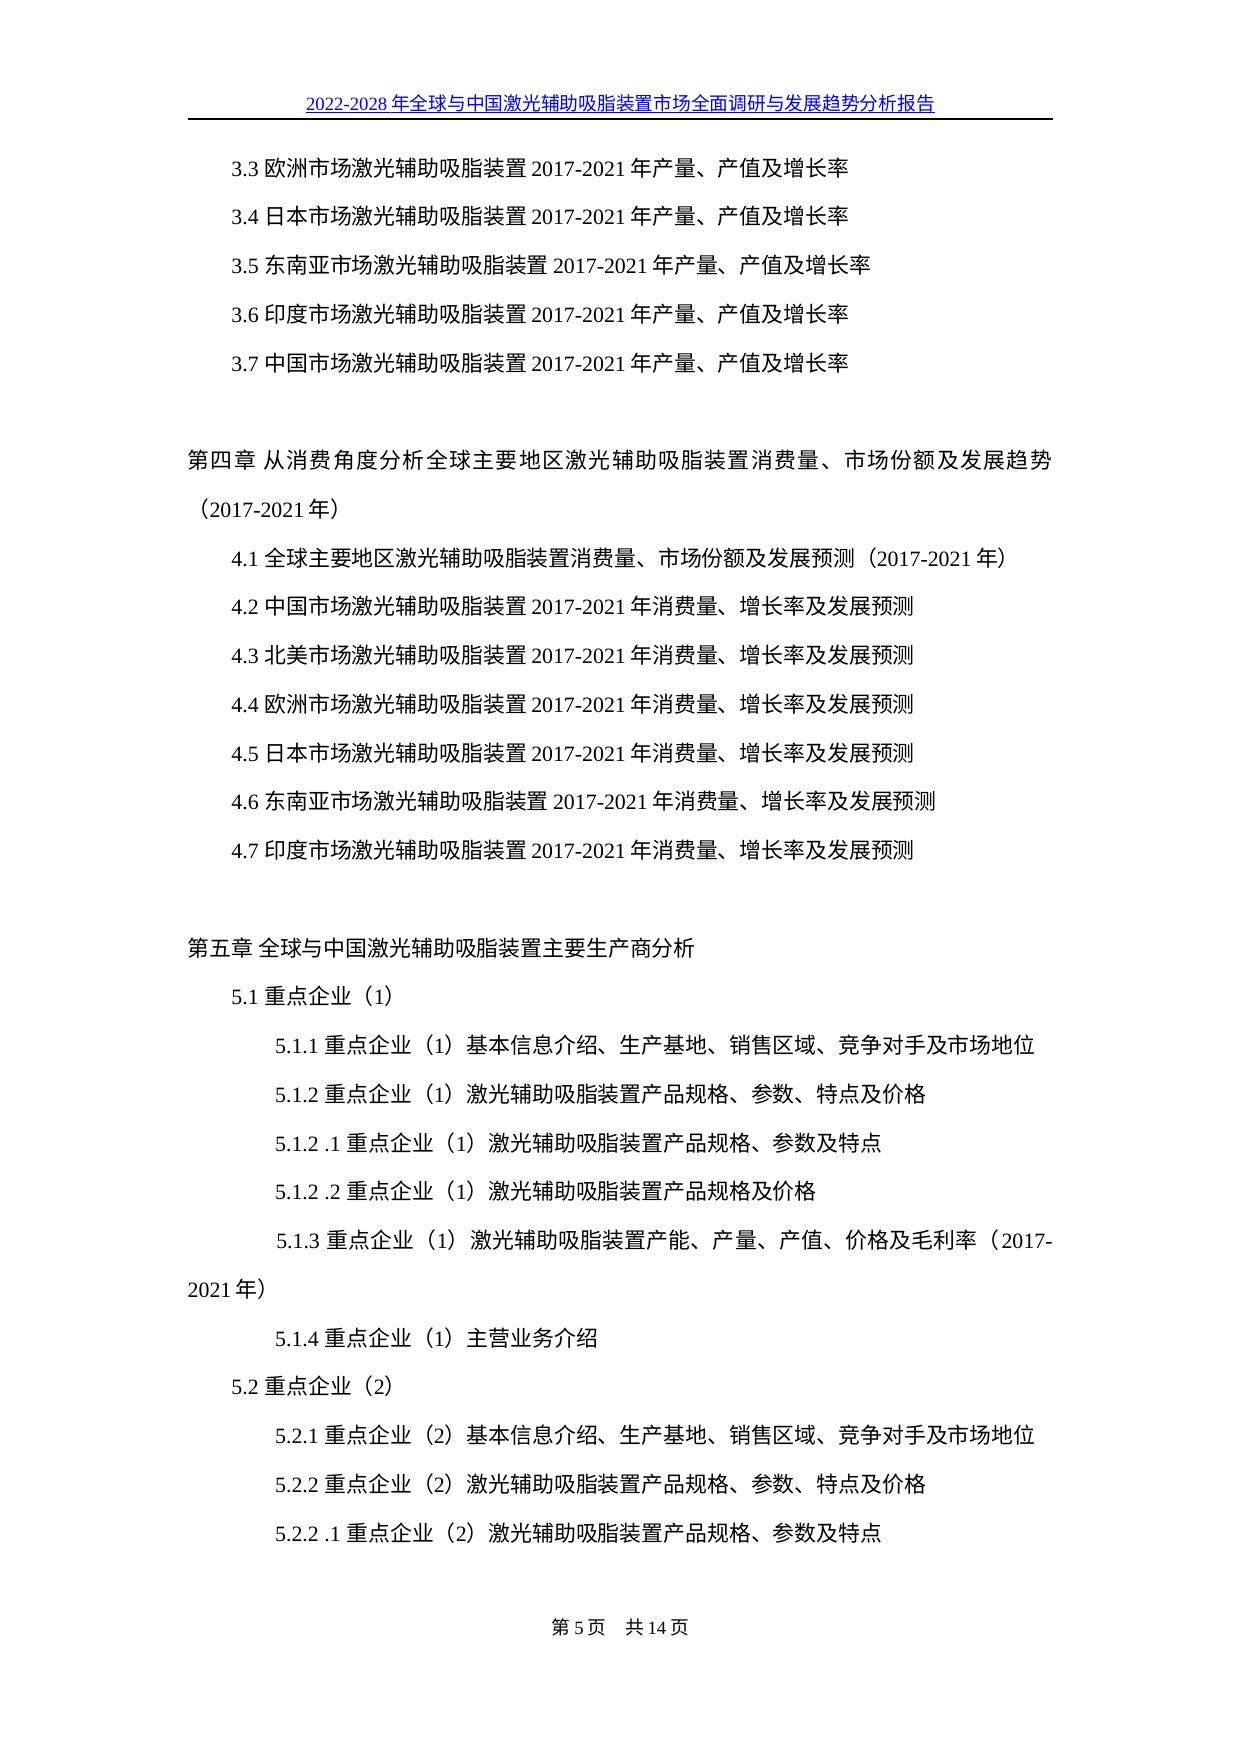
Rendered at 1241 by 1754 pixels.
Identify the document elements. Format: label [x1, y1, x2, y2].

text [187, 150, 1053, 1548]
